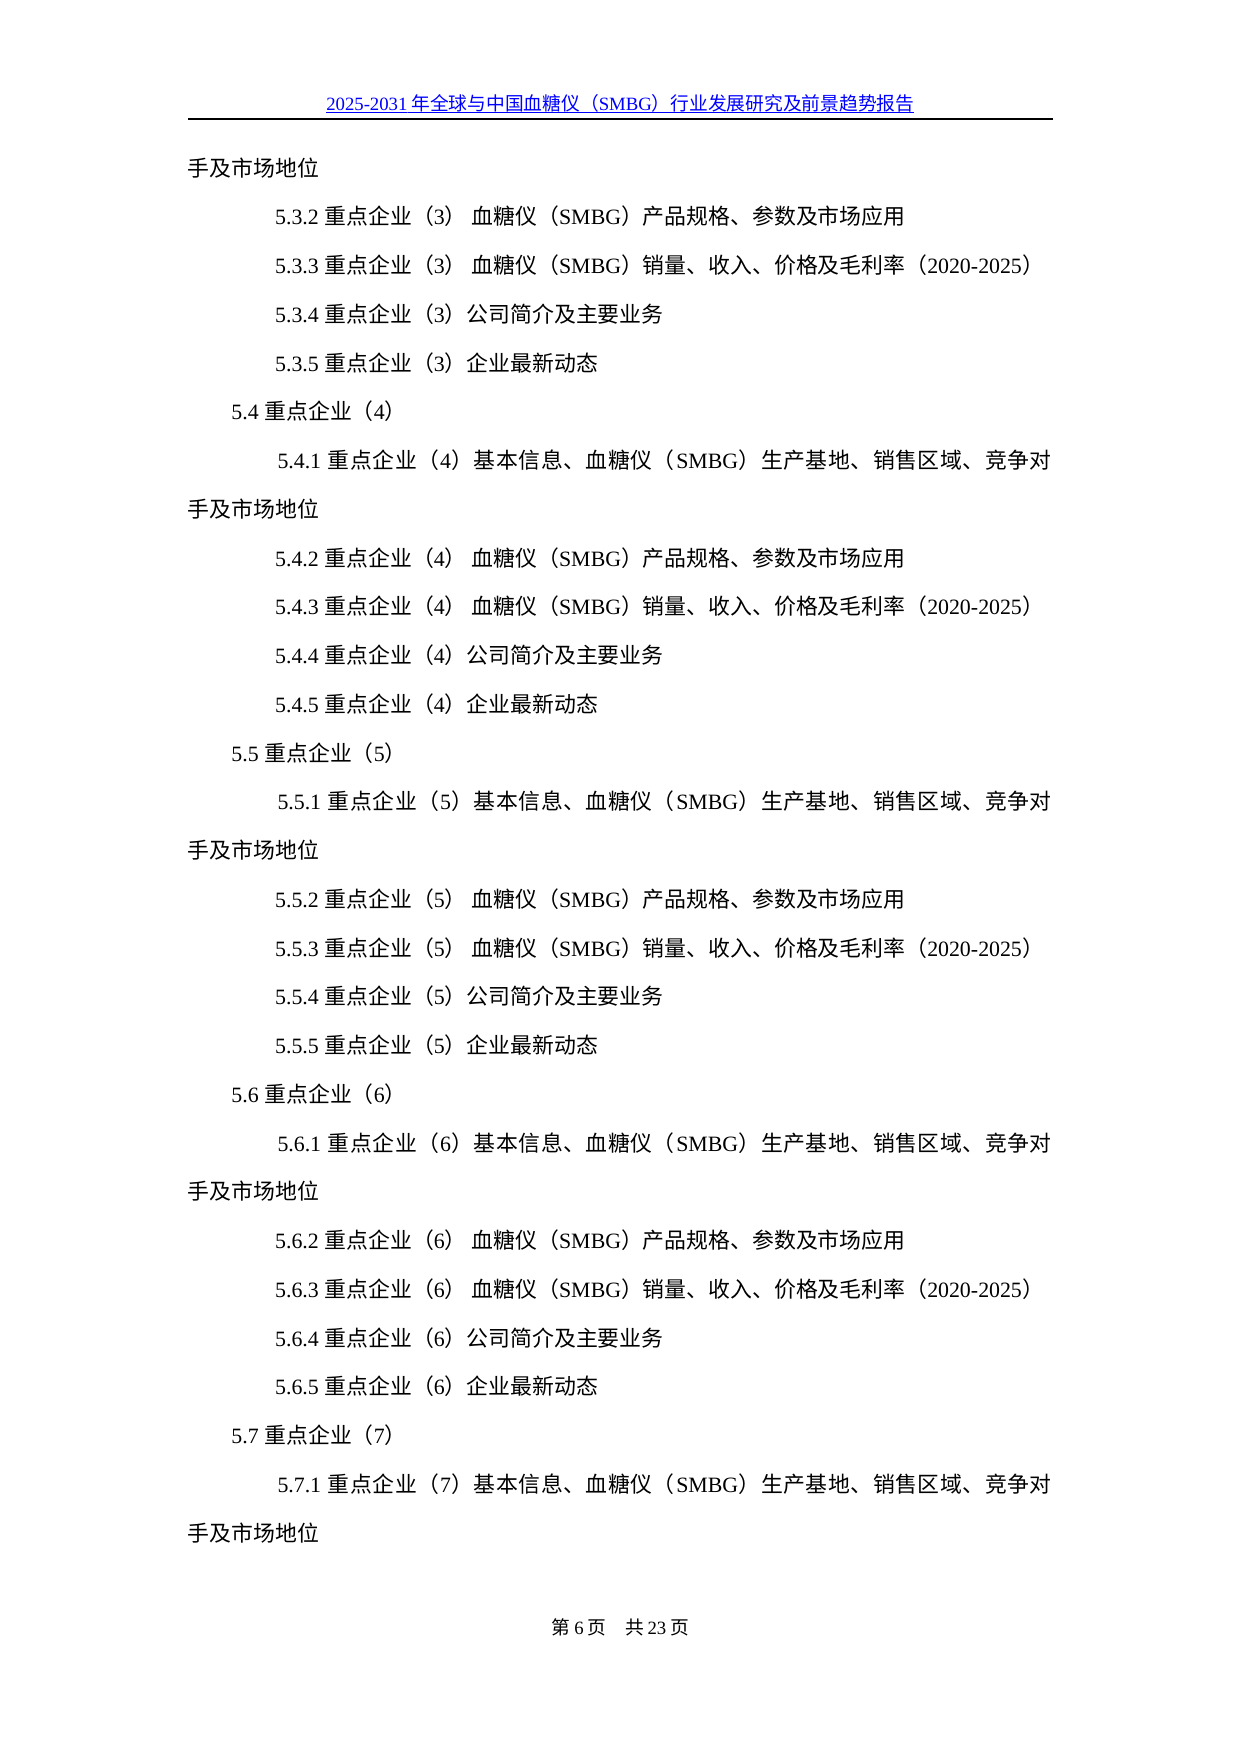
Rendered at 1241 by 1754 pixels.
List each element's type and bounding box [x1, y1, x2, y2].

text [187, 150, 1053, 1548]
